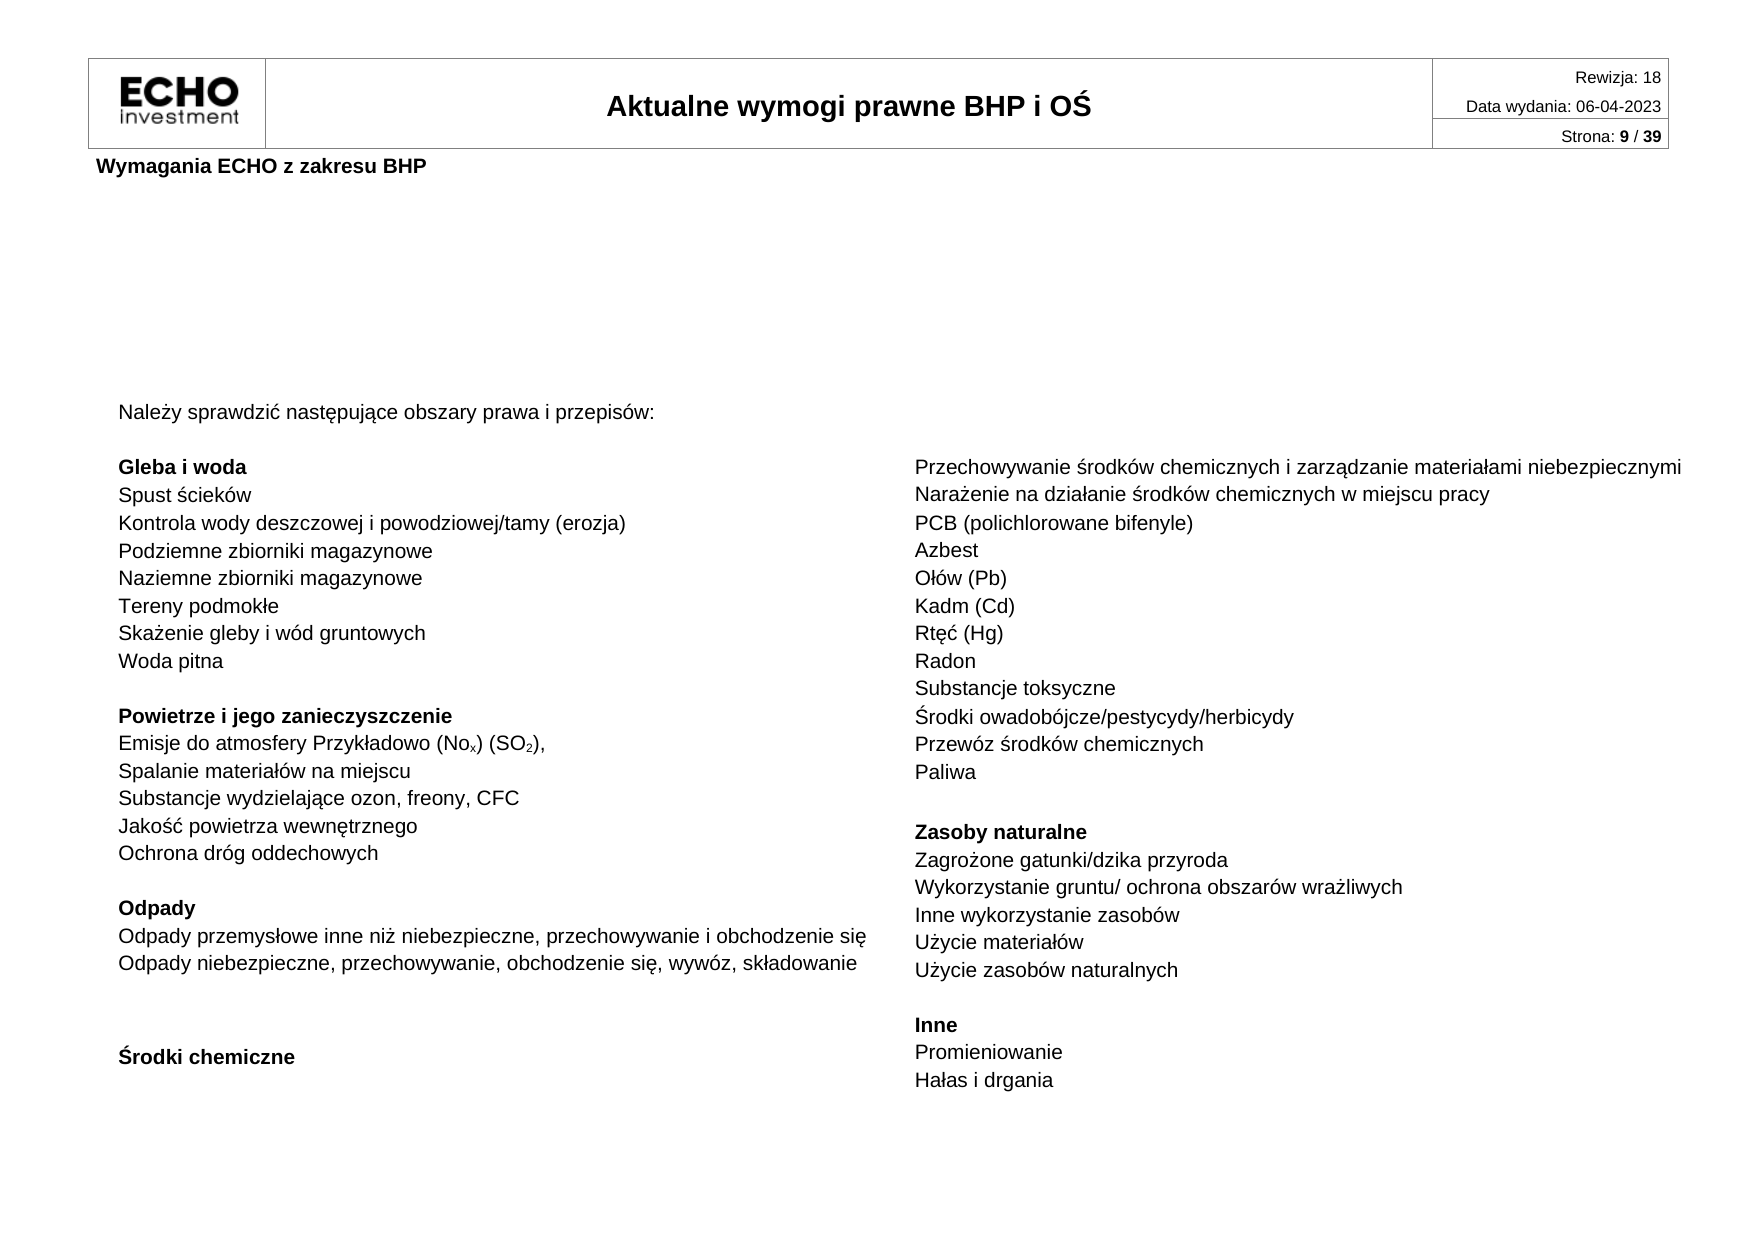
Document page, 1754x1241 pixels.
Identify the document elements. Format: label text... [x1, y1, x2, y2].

text Radon [914, 649, 1754, 673]
text Rtęć (Hg) [914, 621, 1754, 645]
text Woda pitna [118, 649, 877, 673]
text Emisje do atmosfery Przykładowo (Nox) (SO2), [118, 731, 877, 755]
text Odpady [118, 896, 877, 920]
text Substancje toksyczne [914, 676, 1754, 700]
text Należy sprawdzić następujące obszary prawa i przepisów: [118, 400, 1636, 424]
text Przechowywanie środków chemicznych i zarządzanie materiałami niebezpiecznymi [914, 455, 1754, 479]
text Podziemne zbiorniki magazynowe [118, 539, 877, 563]
text Tereny podmokłe [118, 594, 877, 618]
picture [115, 66, 248, 141]
text Skażenie gleby i wód gruntowych [118, 621, 877, 645]
text PCB (polichlorowane bifenyle) [914, 511, 1754, 534]
text Spalanie materiałów na miejscu [118, 759, 877, 783]
text Ołów (Pb) [914, 566, 1754, 590]
text Spust ścieków [118, 483, 877, 507]
text Naziemne zbiorniki magazynowe [118, 566, 877, 590]
text Jakość powietrza wewnętrznego [118, 814, 877, 838]
text Kadm (Cd) [914, 594, 1754, 618]
text Zasoby naturalne [914, 820, 1754, 844]
text Powietrze i jego zanieczyszczenie [118, 704, 877, 728]
text Środki owadobójcze/pestycydy/herbicydy [914, 704, 1754, 728]
text Kontrola wody deszczowej i powodziowej/tamy (erozja) [118, 511, 877, 535]
text Odpady niebezpieczne, przechowywanie, obchodzenie się, wywóz, składowanie [118, 951, 877, 975]
text Środki chemiczne [118, 1045, 877, 1069]
text Ochrona dróg oddechowych [118, 841, 877, 865]
text Użycie zasobów naturalnych [914, 957, 1754, 981]
text Gleba i woda [118, 455, 877, 479]
text Substancje wydzielające ozon, freony, CFC [118, 786, 877, 810]
text Inne [914, 1012, 1754, 1036]
text Narażenie na działanie środków chemicznych w miejscu pracy [914, 482, 1754, 506]
text Zagrożone gatunki/dzika przyroda [914, 847, 1754, 871]
text Hałas i drgania [914, 1067, 1754, 1091]
text Wykorzystanie gruntu/ ochrona obszarów wrażliwych [914, 875, 1754, 899]
text Inne wykorzystanie zasobów [914, 902, 1754, 926]
text Promieniowanie [914, 1040, 1754, 1064]
text Użycie materiałów [914, 930, 1754, 954]
text Odpady przemysłowe inne niż niebezpieczne, przechowywanie i obchodzenie się [118, 924, 877, 948]
text Paliwa [914, 759, 1754, 783]
text Przewóz środków chemicznych [914, 732, 1754, 756]
text Azbest [914, 538, 1754, 562]
